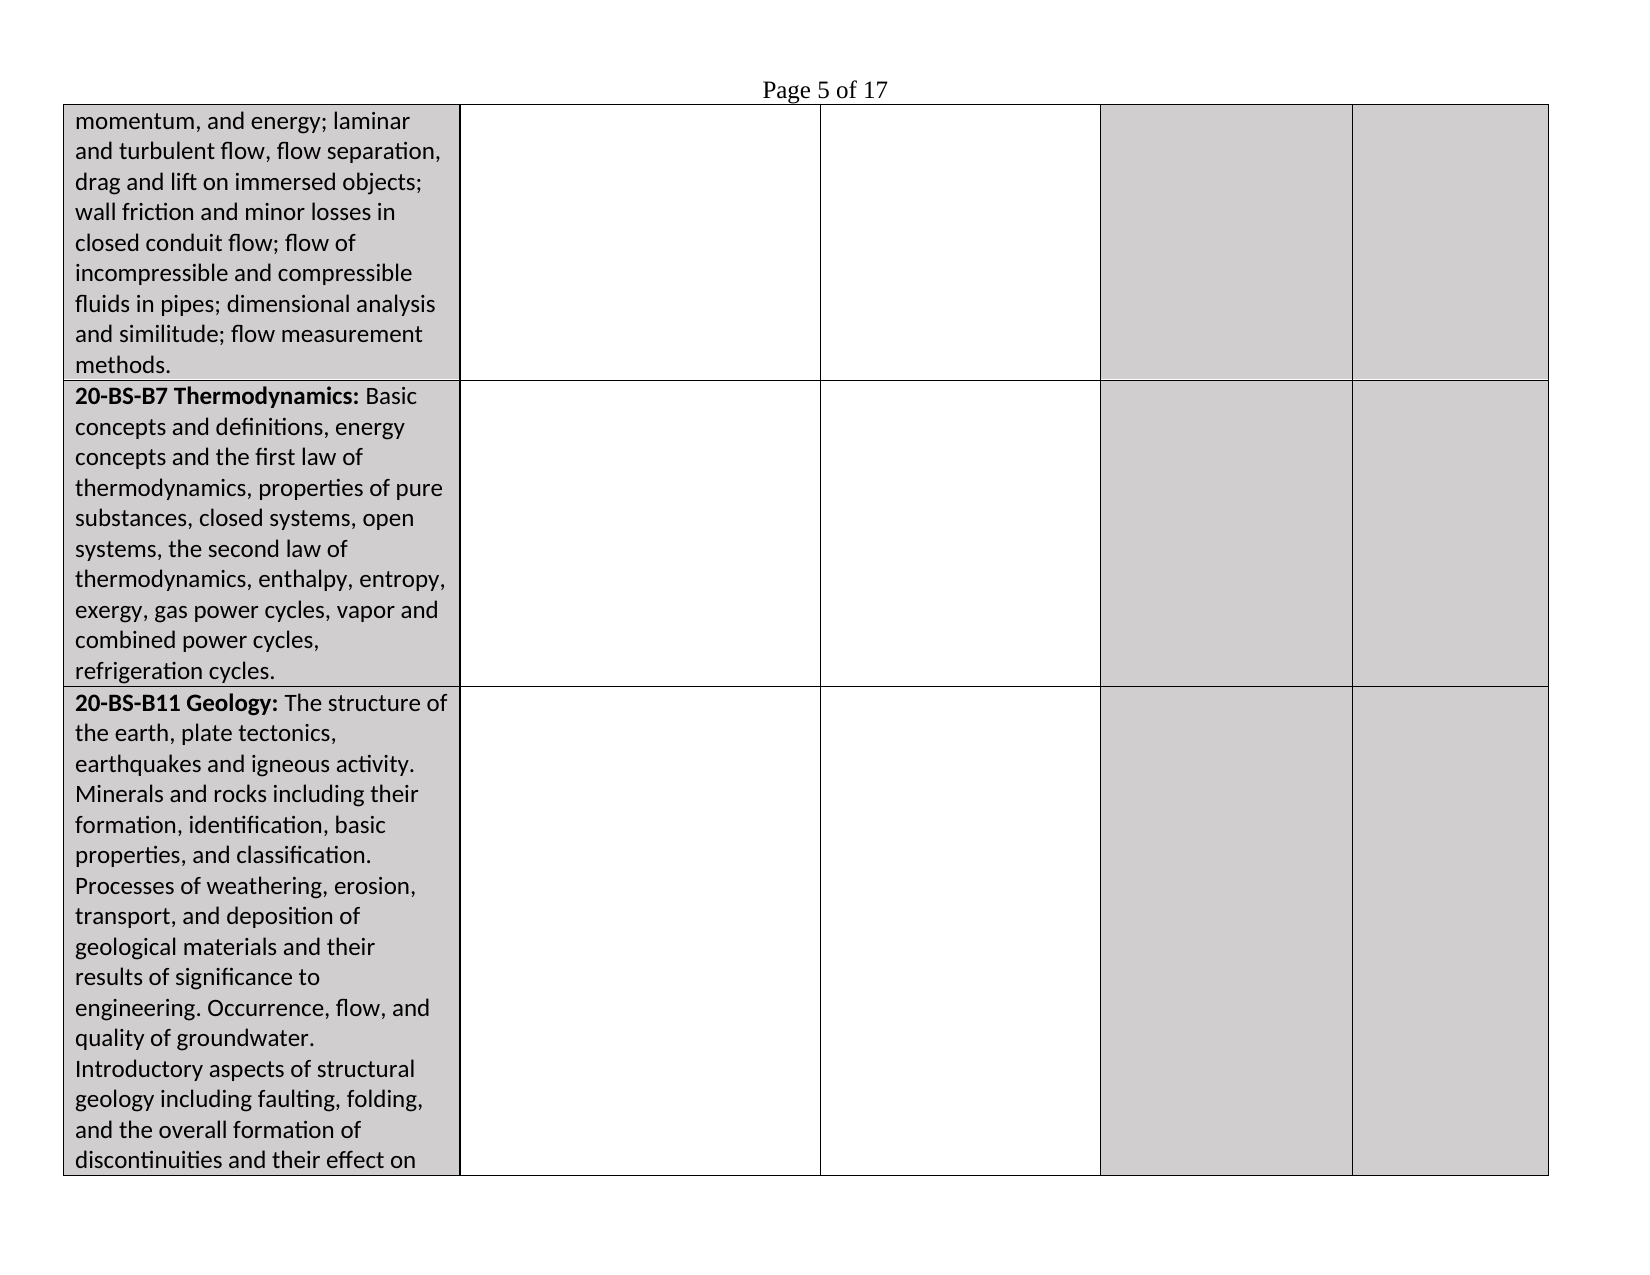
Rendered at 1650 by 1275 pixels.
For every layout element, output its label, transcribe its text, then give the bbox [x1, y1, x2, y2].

table_cell [1353, 105, 1548, 379]
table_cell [64, 687, 459, 1175]
table_cell [821, 105, 1100, 379]
table_cell [461, 381, 820, 686]
table_cell [821, 687, 1100, 1175]
table_cell [1101, 105, 1352, 379]
table_cell [1101, 687, 1352, 1175]
table_cell [461, 687, 820, 1175]
table_cell [1353, 381, 1548, 686]
table_cell 20-BS-B7 Thermodynamics: Basic concepts and definitions, energy concepts and the first law of thermodynamics, properties of pure substances, closed systems, open systems, the second law of thermodynamics, enthalpy, entropy, exergy, gas power cycles, vapor and combined power cycles, refrigeration cycles. [64, 381, 459, 686]
table_cell [821, 381, 1100, 686]
table_cell [1101, 381, 1352, 686]
table_cell [1353, 687, 1548, 1175]
table_cell [461, 105, 820, 379]
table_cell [64, 105, 459, 379]
